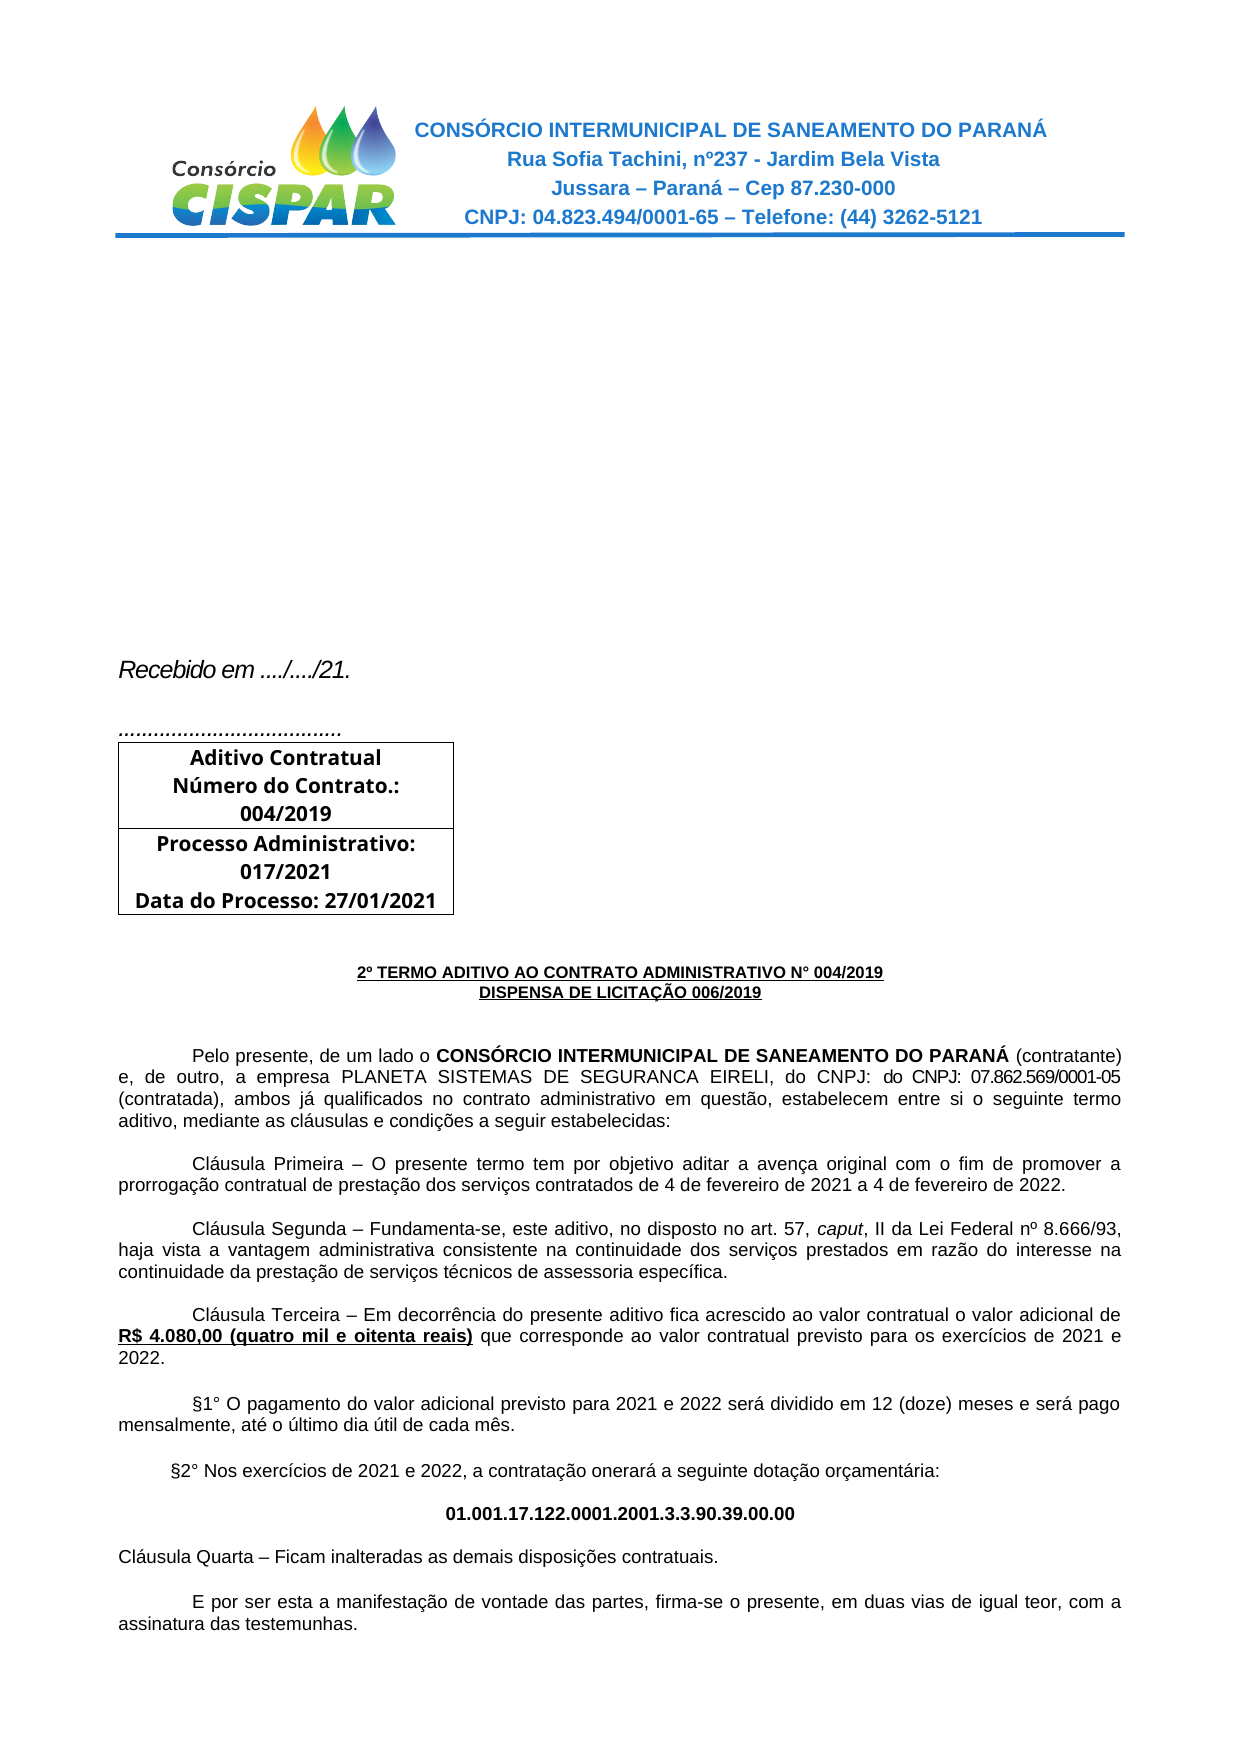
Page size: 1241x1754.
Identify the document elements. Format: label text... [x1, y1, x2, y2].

picture [172, 105, 396, 226]
text §1° O pagamento do valor adicional previsto para 2021 e 2022 será dividido em 12 (doze) meses e será pago mensalmente, até o último dia útil de cada mês. [118, 1392, 1122, 1435]
text 01.001.17.122.0001.2001.3.3.90.39.00.00 [118, 1503, 1122, 1524]
text Pelo presente, de um lado o CONSÓRCIO INTERMUNICIPAL DE SANEAMENTO DO PARANÁ (contratante) e, de outro, a empresa PLANETA SISTEMAS DE SEGURANCA EIRELI, do CNPJ: do CNPJ: 07.862.569/0001-05 (contratada), ambos já qualificados no contrato administrativo em questão, estabelecem entre si o seguinte termo aditivo, mediante as cláusulas e condições a seguir estabelecidas: [118, 1045, 1122, 1131]
text 2º TERMO ADITIVO AO CONTRATO ADMINISTRATIVO N° 004/2019 [118, 963, 1122, 982]
text Cláusula Primeira – O presente termo tem por objetivo aditar a avença original com o fim de promover a prorrogação contratual de prestação dos serviços contratados de 4 de fevereiro de 2021 a 4 de fevereiro de 2022. [118, 1153, 1122, 1196]
table_header Aditivo Contratual Número do Contrato.: 004/2019 [119, 743, 453, 828]
text §2° Nos exercícios de 2021 e 2022, a contratação onerará a seguinte dotação orçamentária: [118, 1459, 1122, 1481]
table_cell Processo Administrativo: 017/2021 Data do Processo: 27/01/2021 [119, 829, 453, 914]
text E por ser esta a manifestação de vontade das partes, firma-se o presente, em duas vias de igual teor, com a assinatura das testemunhas. [118, 1591, 1122, 1634]
text Cláusula Quarta – Ficam inalteradas as demais disposições contratuais. [118, 1546, 1122, 1567]
text Cláusula Terceira – Em decorrência do presente aditivo fica acrescido ao valor contratual o valor adicional de R$ 4.080,00 (quatro mil e oitenta reais) que corresponde ao valor contratual previsto para os exercícios de 2021 e 2022. [118, 1303, 1122, 1368]
text Recebido em ..../..../21. [118, 655, 1122, 684]
text DISPENSA DE LICITAÇÃO 006/2019 [118, 982, 1122, 1002]
text Cláusula Segunda – Fundamenta-se, este aditivo, no disposto no art. 57, caput, II da Lei Federal nº 8.666/93, haja vista a vantagem administrativa consistente na continuidade dos serviços prestados em razão do interesse na continuidade da prestação de serviços técnicos de assessoria específica. [118, 1217, 1122, 1282]
text ...................................... [118, 713, 1122, 742]
